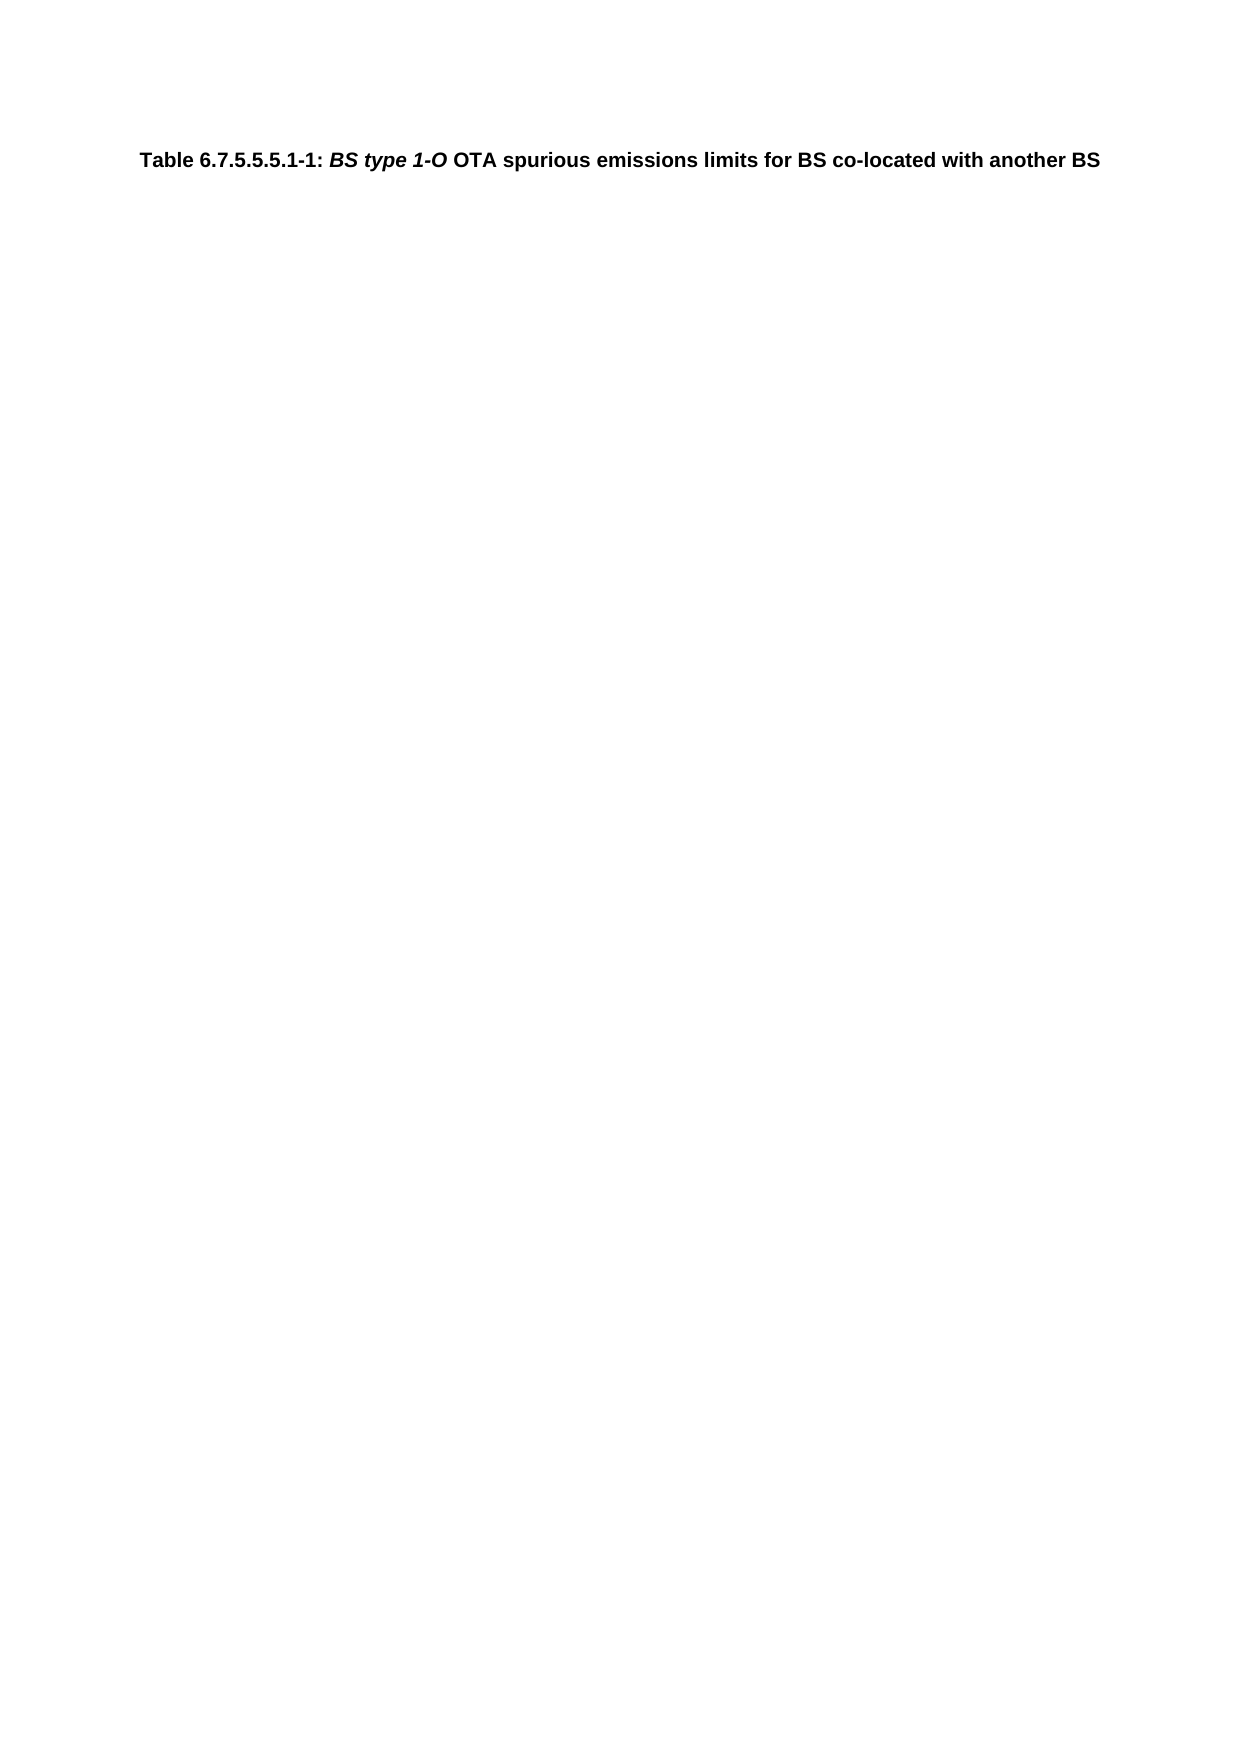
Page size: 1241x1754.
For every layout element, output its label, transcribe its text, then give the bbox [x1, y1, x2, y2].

text Table 6.7.5.5.5.1-1: BS type 1-O OTA spurious emissions limits for BS co-located with another BS [118, 148, 1122, 172]
